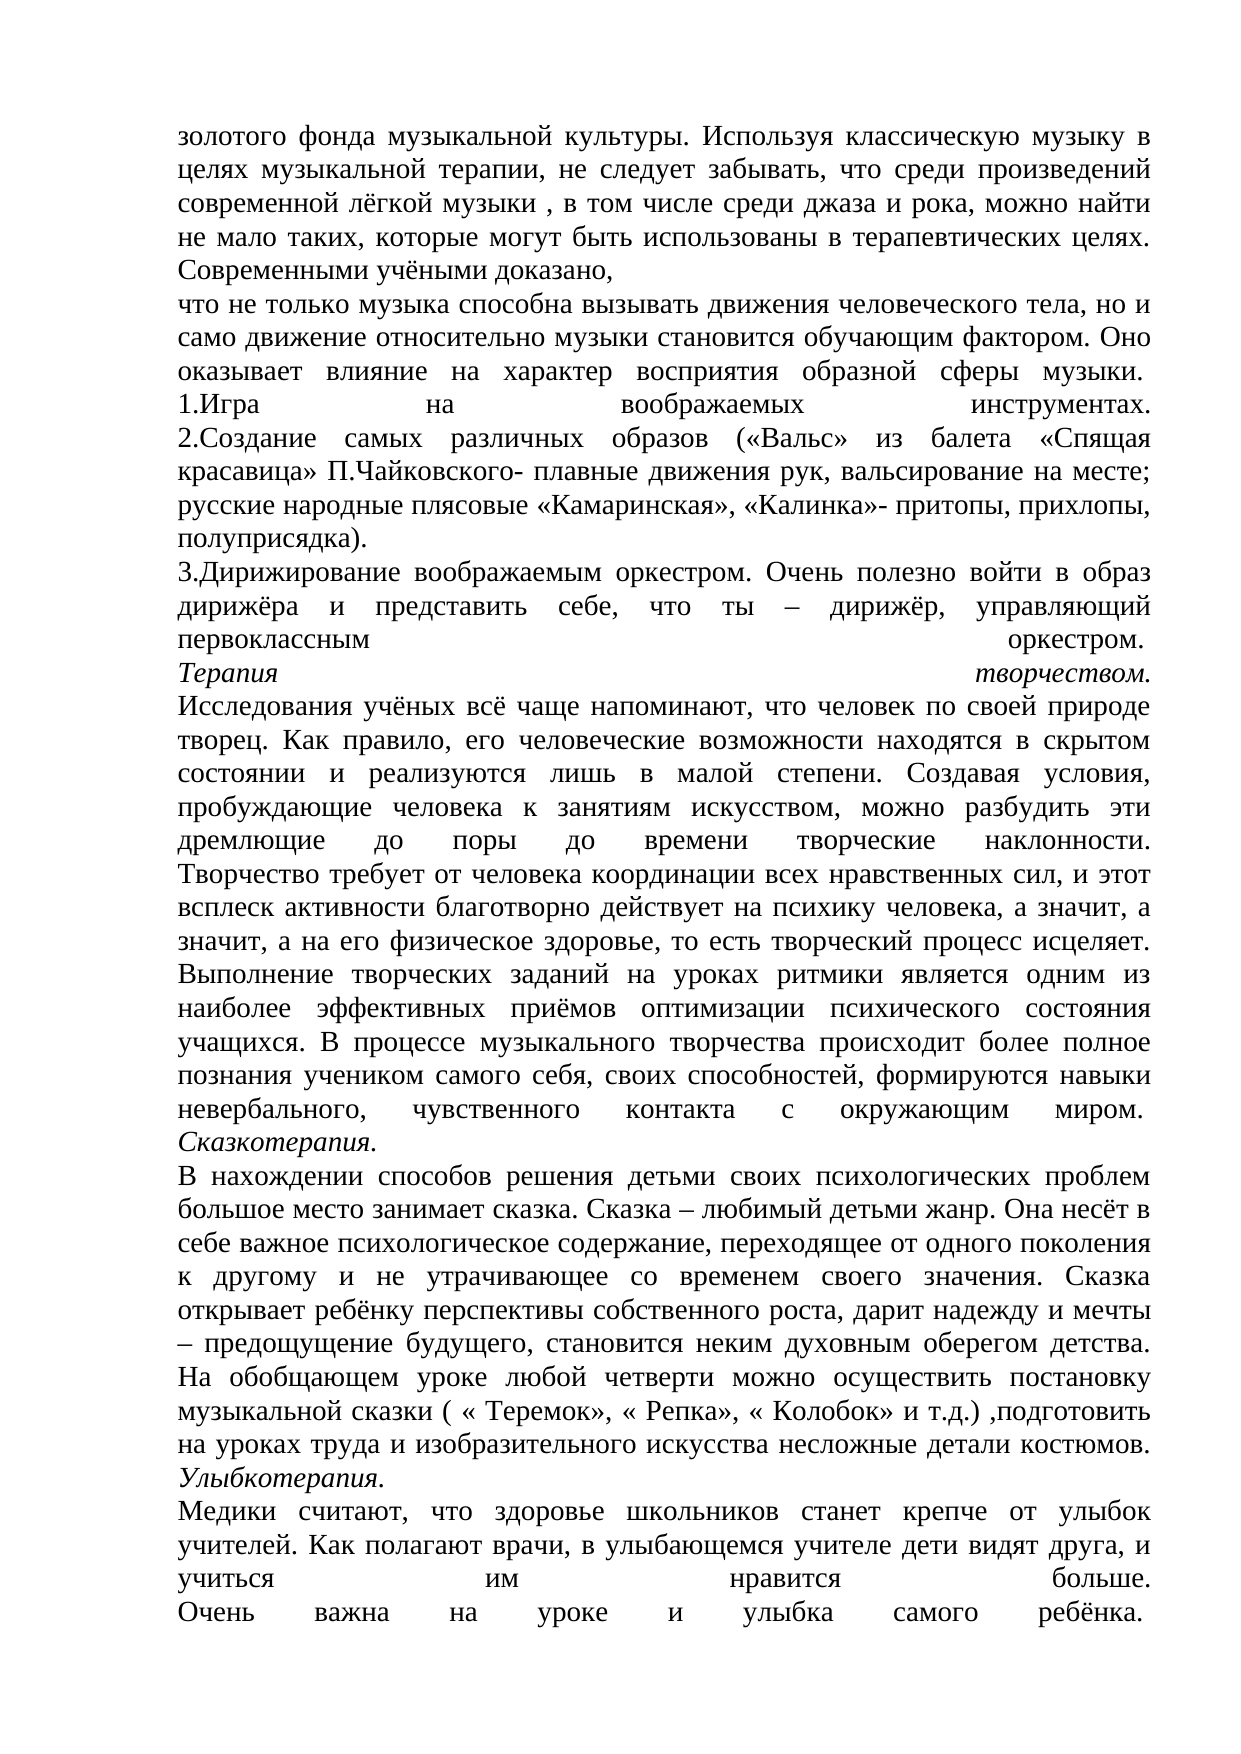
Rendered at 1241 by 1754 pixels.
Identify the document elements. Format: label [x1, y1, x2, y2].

text [177, 286, 1152, 1627]
text [177, 118, 1152, 286]
